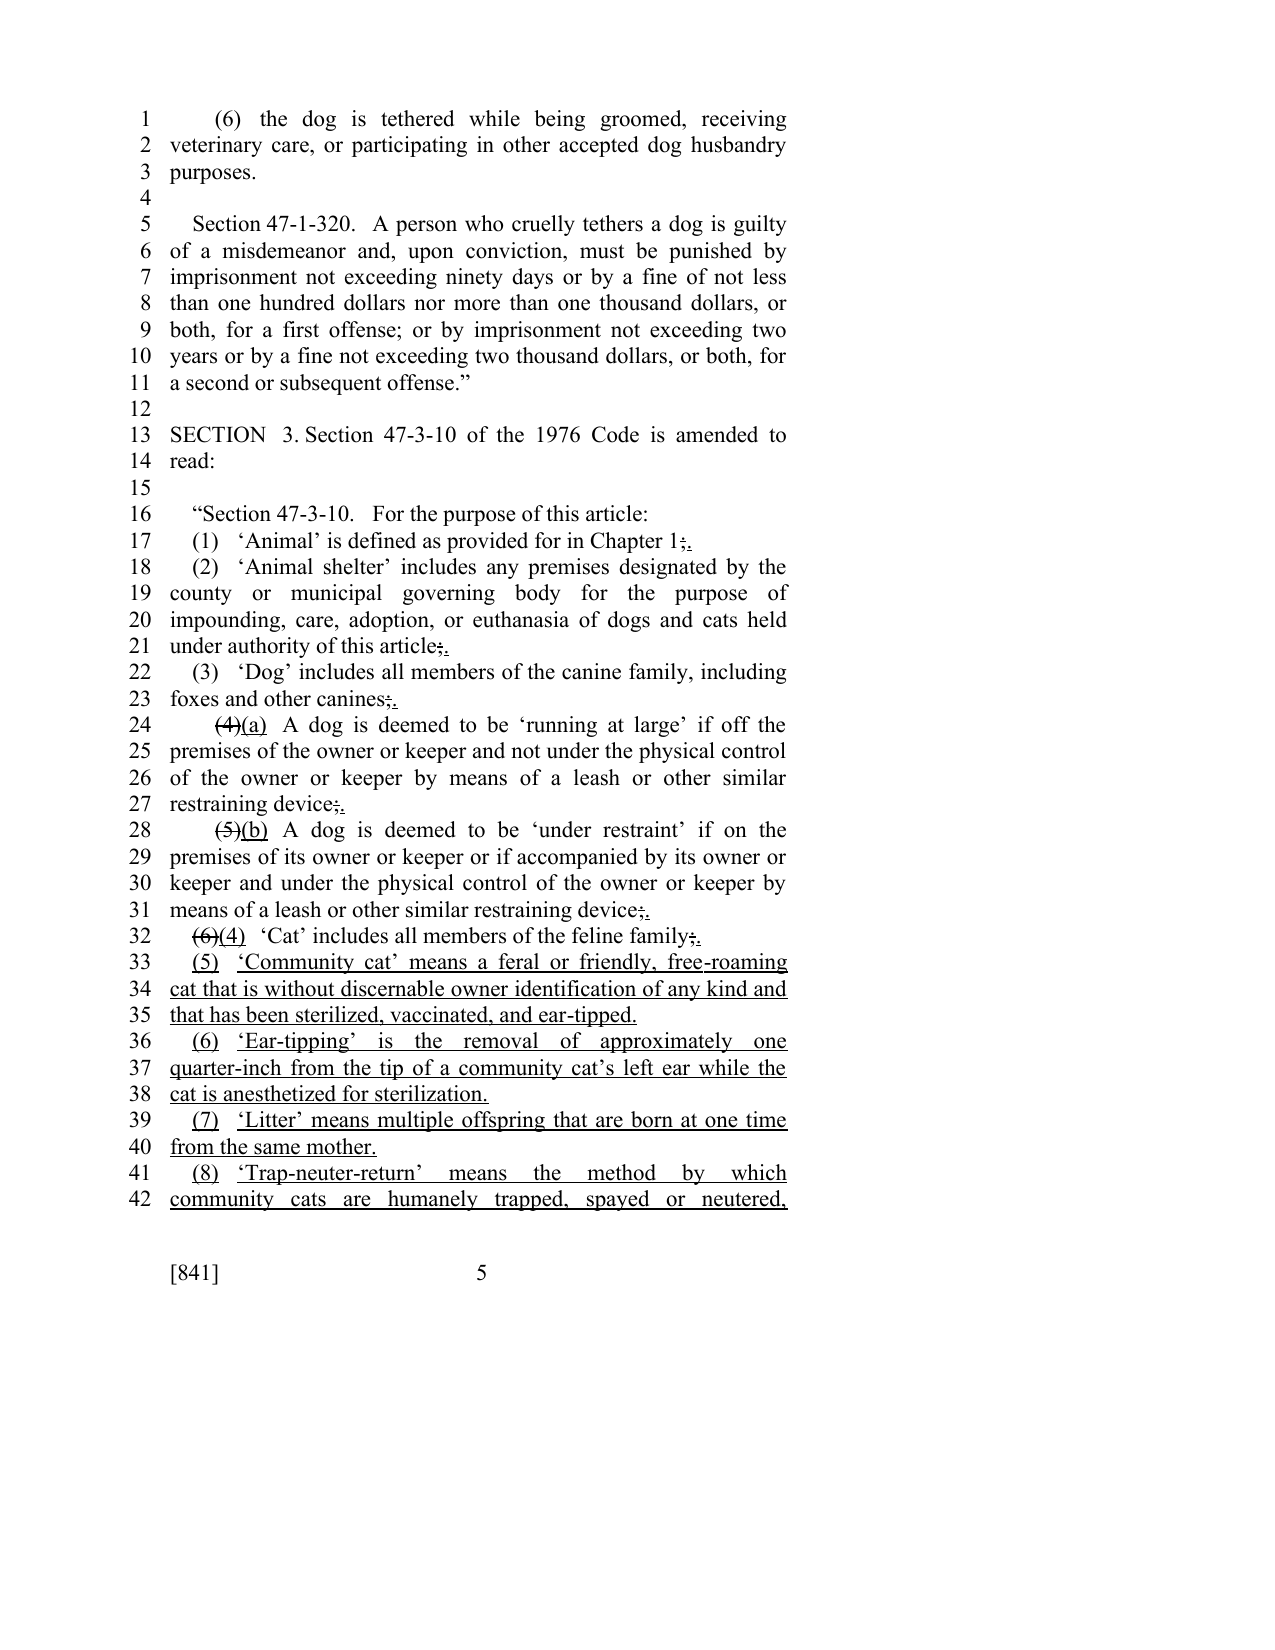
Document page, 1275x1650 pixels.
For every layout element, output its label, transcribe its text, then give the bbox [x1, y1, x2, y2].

text (1) ‘Animal’ is defined as provided for in Chapter 1;. [169, 527, 787, 553]
list (5) ‘Community cat’ means a feral or friendly, free-roaming cat that is without discernable owner identification of any kind and that has been sterilized, vaccinated, and ear-tipped. [169, 948, 787, 998]
list (6) ‘Ear-tipping’ is the removal of approximately one quarter-inch from the tip of a community cat’s left ear while the cat is anesthetized for sterilization. [169, 1027, 787, 1077]
text (6)(4) ‘Cat’ includes all members of the feline family;. [169, 922, 787, 948]
text (6) the dog is tethered while being groomed, receiving veterinary care, or participating in other accepted dog husbandry purposes. [169, 105, 787, 184]
text Section 47-1-320. A person who cruelly tethers a dog is guilty of a misdemeanor and, upon conviction, must be punished by imprisonment not exceeding ninety days or by a fine of not less than one hundred dollars nor more than one thousand dollars, or both, for a first offense; or by imprisonment not exceeding two years or by a fine not exceeding two thousand dollars, or both, for a second or subsequent offense.” [169, 210, 787, 395]
list (6) ‘Ear-tipping’ is the removal of approximately one quarter-inch from the tip of a community cat’s left ear while the cat is anesthetized for sterilization. [169, 1078, 787, 1106]
text (2) ‘Animal shelter’ includes any premises designated by the county or municipal governing body for the purpose of impounding, care, adoption, or euthanasia of dogs and cats held under authority of this article;. [169, 553, 787, 658]
text SECTION 3. Section 47-3-10 of the 1976 Code is amended to read: [169, 421, 787, 474]
text (4)(a) A dog is deemed to be ‘running at large’ if off the premises of the owner or keeper and not under the physical control of the owner or keeper by means of a leash or other similar restraining device;. [169, 711, 787, 817]
list (5) ‘Community cat’ means a feral or friendly, free-roaming cat that is without discernable owner identification of any kind and that has been sterilized, vaccinated, and ear-tipped. [169, 999, 787, 1027]
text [169, 1159, 787, 1208]
text (3) ‘Dog’ includes all members of the canine family, including foxes and other canines;. [169, 658, 787, 711]
text (7) ‘Litter’ means multiple offspring that are born at one time from the same mother. [169, 1106, 787, 1159]
text (5)(b) A dog is deemed to be ‘under restraint’ if on the premises of its owner or keeper or if accompanied by its owner or keeper and under the physical control of the owner or keeper by means of a leash or other similar restraining device;. [169, 817, 787, 922]
text “Section 47-3-10. For the purpose of this article: [169, 500, 787, 527]
